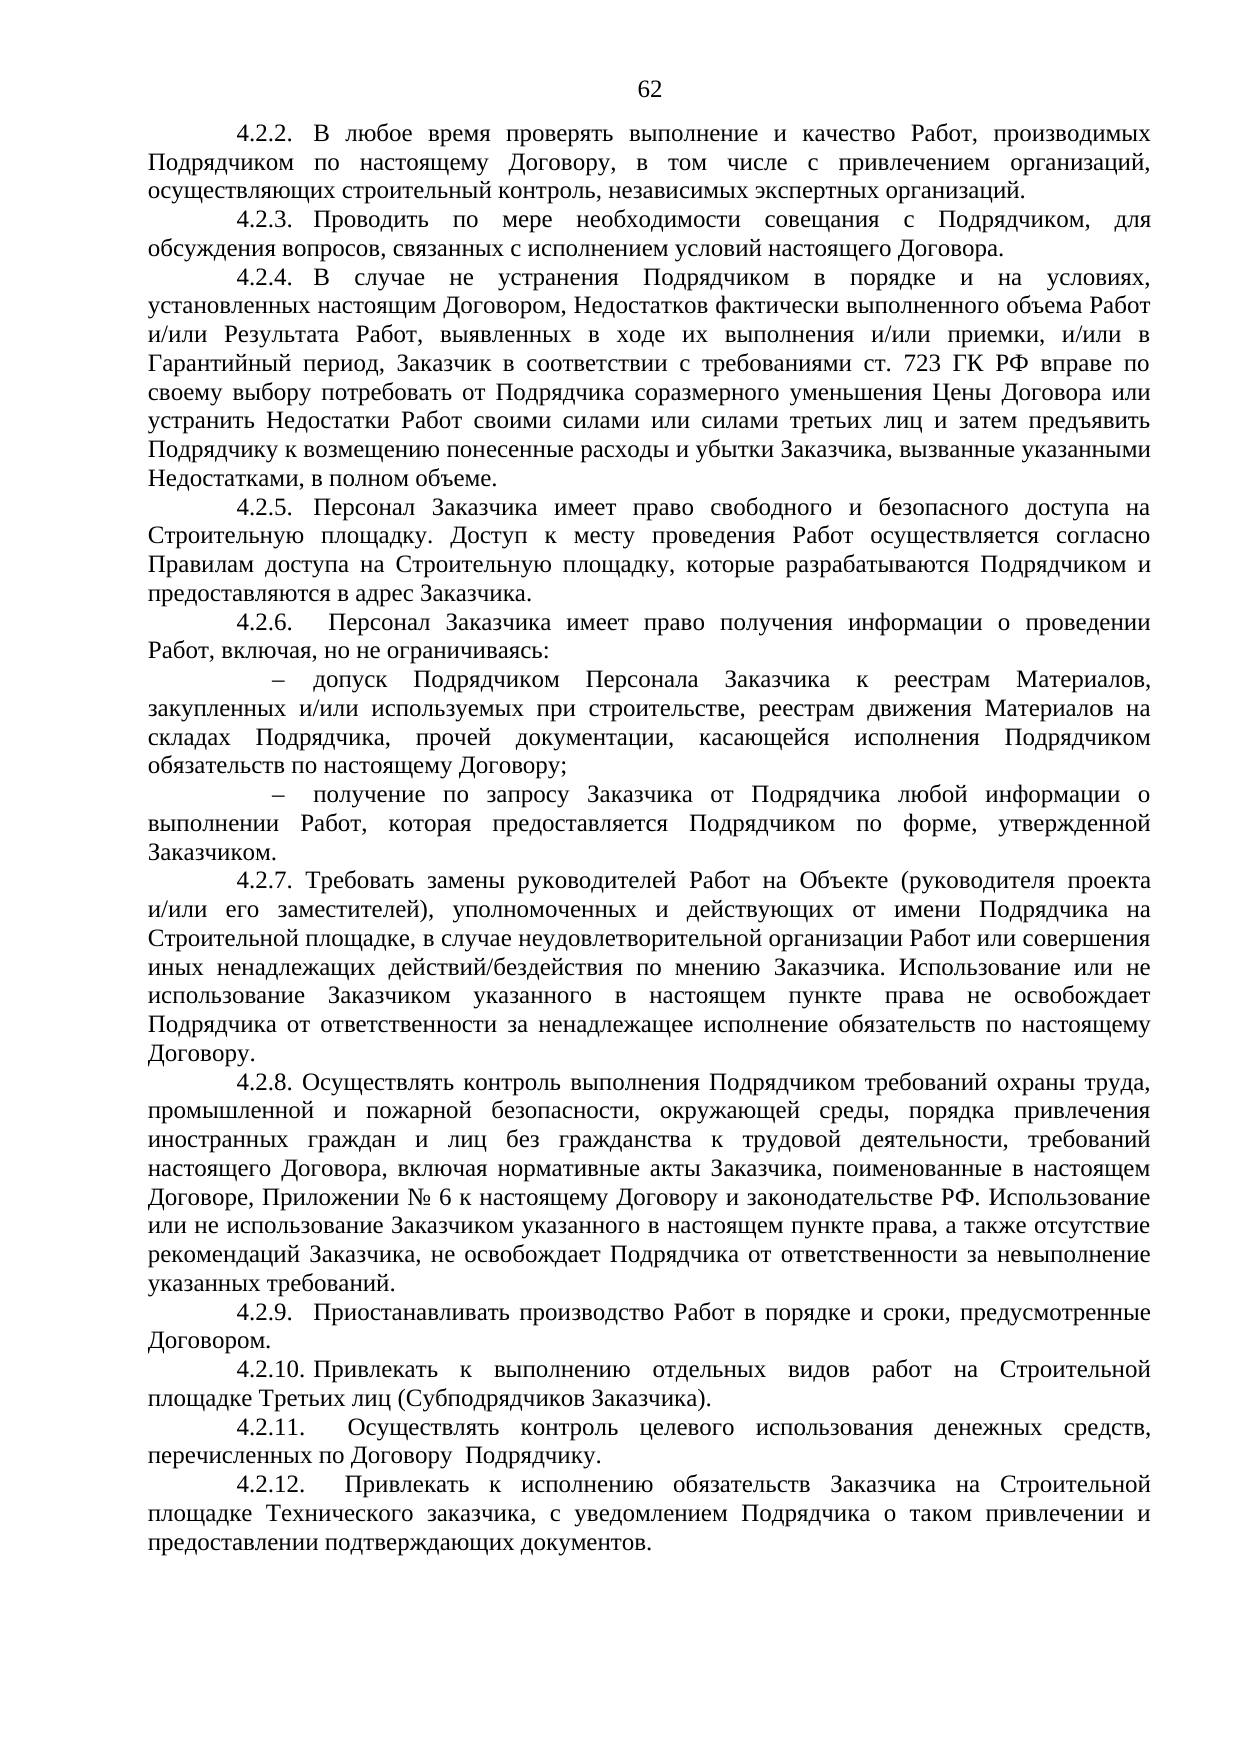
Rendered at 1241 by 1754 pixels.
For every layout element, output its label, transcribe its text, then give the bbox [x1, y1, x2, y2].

text 4.2.10. Привлекать к выполнению отдельных видов работ на Строительной площадке Третьих лиц (Субподрядчиков Заказчика). [148, 1354, 1152, 1412]
text 4.2.9. Приостанавливать производство Работ в порядке и сроки, предусмотренные Договором. [148, 1297, 1152, 1354]
text 4.2.3. Проводить по мере необходимости совещания с Подрядчиком, для обсуждения вопросов, связанных с исполнением условий настоящего Договора. [148, 204, 1152, 262]
text – допуск Подрядчиком Персонала Заказчика к реестрам Материалов, закупленных и/или используемых при строительстве, реестрам движения Материалов на складах Подрядчика, прочей документации, касающейся исполнения Подрядчиком обязательств по настоящему Договору; [148, 664, 1152, 779]
text 4.2.7. Требовать замены руководителей Работ на Объекте (руководителя проекта и/или его заместителей), уполномоченных и действующих от имени Подрядчика на Строительной площадке, в случае неудовлетворительной организации Работ или совершения иных ненадлежащих действий/бездействия по мнению Заказчика. Использование или не использование Заказчиком указанного в настоящем пункте права не освобождает Подрядчика от ответственности за ненадлежащее исполнение обязательств по настоящему Договору. [148, 866, 1152, 1067]
text 4.2.6. Персонал Заказчика имеет право получения информации о проведении Работ, включая, но не ограничиваясь: [148, 607, 1152, 664]
text 4.2.12. Привлекать к исполнению обязательств Заказчика на Строительной площадке Технического заказчика, с уведомлением Подрядчика о таком привлечении и предоставлении подтверждающих документов. [148, 1469, 1152, 1556]
text 4.2.11. Осуществлять контроль целевого использования денежных средств, перечисленных по Договору Подрядчику. [148, 1412, 1152, 1469]
text 4.2.5. Персонал Заказчика имеет право свободного и безопасного доступа на Строительную площадку. Доступ к месту проведения Работ осуществляется согласно Правилам доступа на Строительную площадку, которые разрабатываются Подрядчиком и предоставляются в адрес Заказчика. [148, 492, 1152, 607]
text 4.2.4. В случае не устранения Подрядчиком в порядке и на условиях, установленных настоящим Договором, Недостатков фактически выполненного объема Работ и/или Результата Работ, выявленных в ходе их выполнения и/или приемки, и/или в Гарантийный период, Заказчик в соответствии с требованиями ст. 723 ГК РФ вправе по своему выбору потребовать от Подрядчика соразмерного уменьшения Цены Договора или устранить Недостатки Работ своими силами или силами третьих лиц и затем предъявить Подрядчику к возмещению понесенные расходы и убытки Заказчика, вызванные указанными Недостатками, в полном объеме. [148, 262, 1152, 492]
text 4.2.8. Осуществлять контроль выполнения Подрядчиком требований охраны труда, промышленной и пожарной безопасности, окружающей среды, порядка привлечения иностранных граждан и лиц без гражданства к трудовой деятельности, требований настоящего Договора, включая нормативные акты Заказчика, поименованные в настоящем Договоре, Приложении № 6 к настоящему Договору и законодательстве РФ. Использование или не использование Заказчиком указанного в настоящем пункте права, а также отсутствие рекомендаций Заказчика, не освобождает Подрядчика от ответственности за невыполнение указанных требований. [148, 1067, 1152, 1297]
text – получение по запросу Заказчика от Подрядчика любой информации о выполнении Работ, которая предоставляется Подрядчиком по форме, утвержденной Заказчиком. [148, 779, 1152, 866]
text 4.2.2. В любое время проверять выполнение и качество Работ, производимых Подрядчиком по настоящему Договору, в том числе с привлечением организаций, осуществляющих строительный контроль, независимых экспертных организаций. [148, 118, 1152, 204]
